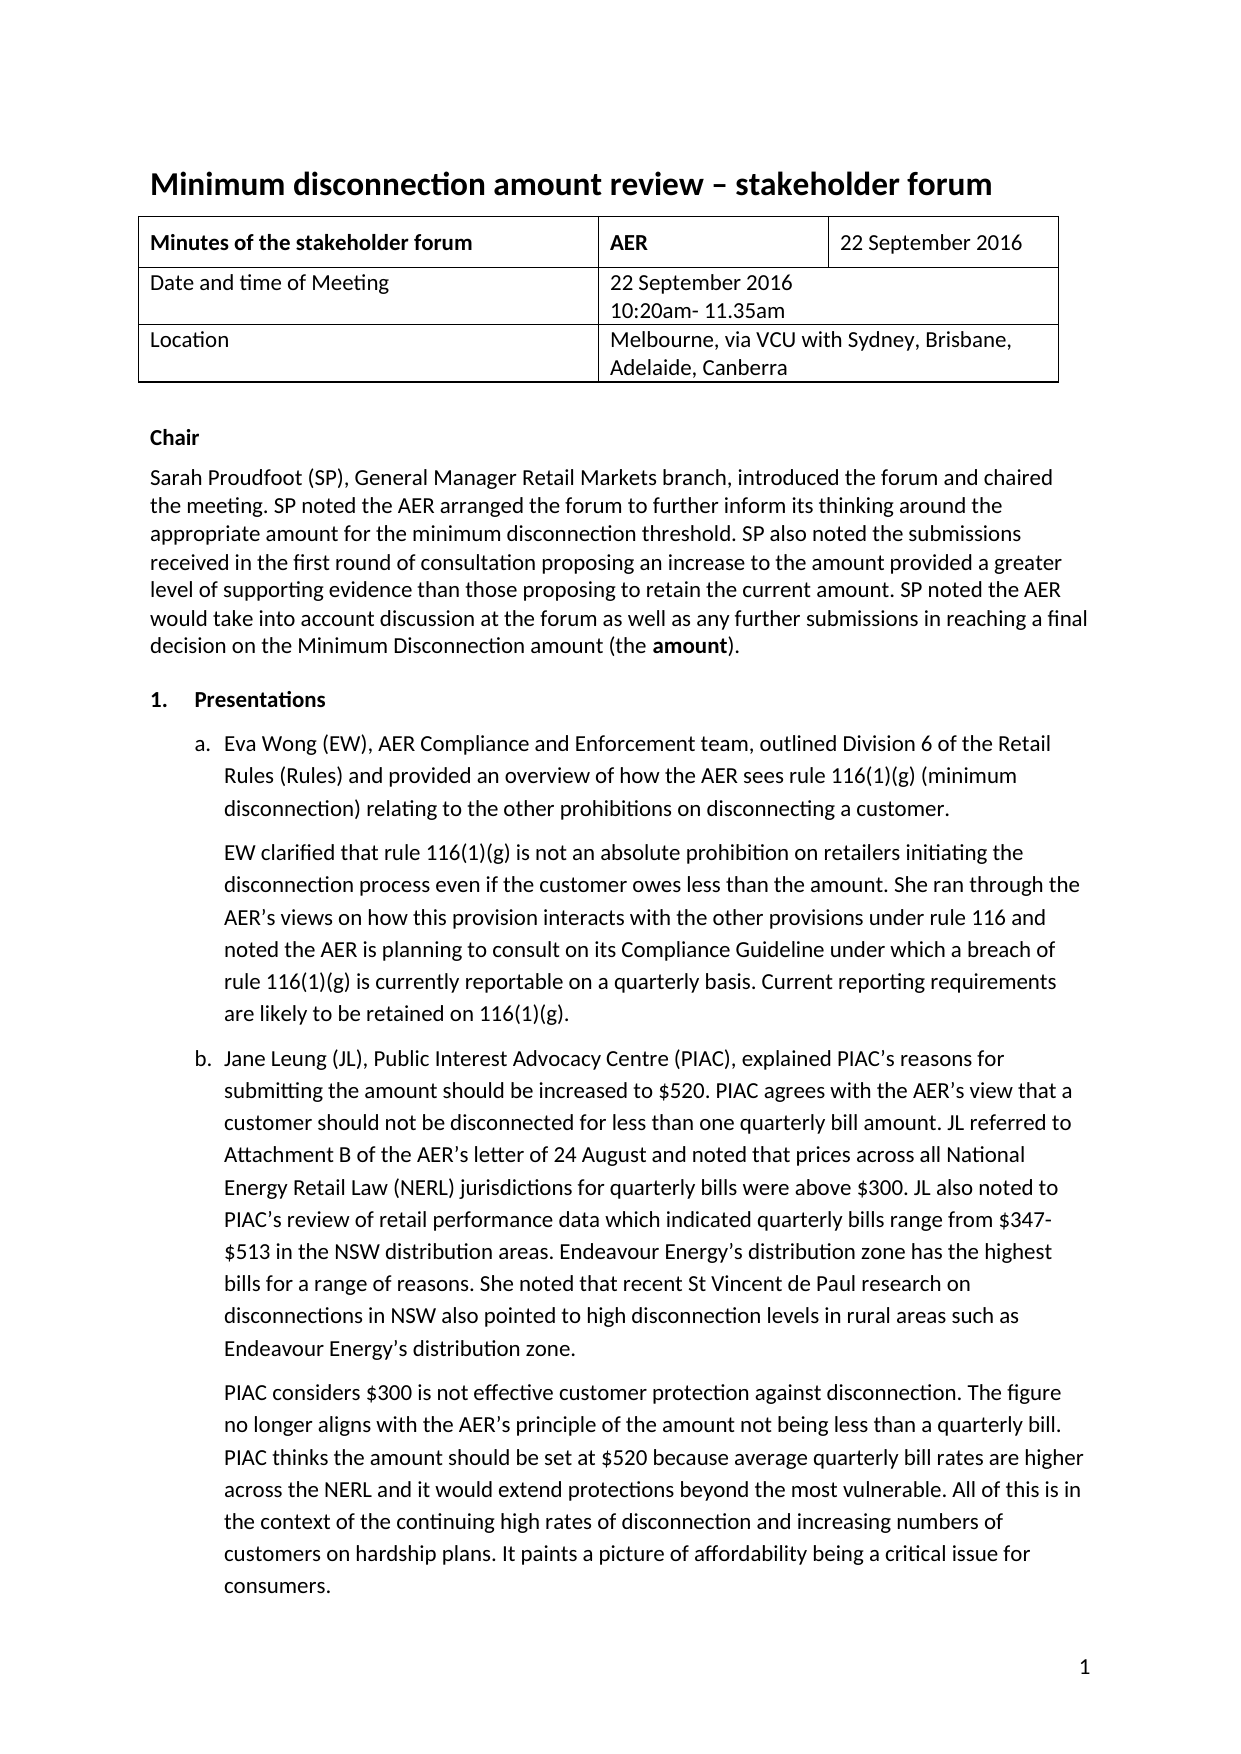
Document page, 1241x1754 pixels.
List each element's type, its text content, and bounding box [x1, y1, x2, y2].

table_cell Melbourne, via VCU with Sydney, Brisbane, Adelaide, Canberra [599, 325, 1058, 381]
list EW clarified that rule 116(1)(g) is not an absolute prohibition on retailers initiating the disconnection process even if the customer owes less than the amount. She ran through the AER’s views on how this provision interacts with the other provisions under rule 116 and noted the AER is planning to consult on its Compliance Guideline under which a breach of rule 116(1)(g) is currently reportable on a quarterly basis. Current reporting requirements are likely to be retained on 116(1)(g). [224, 838, 1090, 1027]
text Sarah Proudfoot (SP), General Manager Retail Markets branch, introduced the forum and chaired the meeting. SP noted the AER arranged the forum to further inform its thinking around the appropriate amount for the minimum disconnection threshold. SP also noted the submissions received in the first round of consultation proposing an increase to the amount provided a greater level of supporting evidence than those proposing to retain the current amount. SP noted the AER would take into account discussion at the forum as well as any further submissions in reaching a final decision on the Minimum Disconnection amount (the amount). [150, 463, 1090, 660]
text Chair [150, 423, 1090, 451]
list Jane Leung (JL), Public Interest Advocacy Centre (PIAC), explained PIAC’s reasons for submitting the amount should be increased to $520. PIAC agrees with the AER’s view that a customer should not be disconnected for less than one quarterly bill amount. JL referred to Attachment B of the AER’s letter of 24 August and noted that prices across all National Energy Retail Law (NERL) jurisdictions for quarterly bills were above $300. JL also noted to PIAC’s review of retail performance data which indicated quarterly bills range from $347-$513 in the NSW distribution areas. Endeavour Energy’s distribution zone has the highest bills for a range of reasons. She noted that recent St Vincent de Paul research on disconnections in NSW also pointed to high disconnection levels in rural areas such as Endeavour Energy’s distribution zone. [194, 1044, 1090, 1362]
table_header Minimum disconnection amount review – stakeholder forum [139, 150, 1058, 216]
table_cell 22 September 2016 [829, 217, 1058, 267]
table_cell AER [599, 217, 828, 267]
list PIAC considers $300 is not effective customer protection against disconnection. The figure no longer aligns with the AER’s principle of the amount not being less than a quarterly bill. PIAC thinks the amount should be set at $520 because average quarterly bill rates are higher across the NERL and it would extend protections beyond the most vulnerable. All of this is in the context of the continuing high rates of disconnection and increasing numbers of customers on hardship plans. It paints a picture of affordability being a critical issue for consumers. [224, 1378, 1090, 1599]
table_cell Minutes of the stakeholder forum [139, 217, 598, 267]
list Presentations [150, 685, 1090, 713]
table_cell Location [139, 325, 598, 381]
list Eva Wong (EW), AER Compliance and Enforcement team, outlined Division 6 of the Retail Rules (Rules) and provided an overview of how the AER sees rule 116(1)(g) (minimum disconnection) relating to the other prohibitions on disconnecting a customer. [194, 729, 1090, 822]
table_cell 22 September 2016 10:20am- 11.35am [599, 268, 1058, 324]
table_cell Date and time of Meeting [139, 268, 598, 324]
